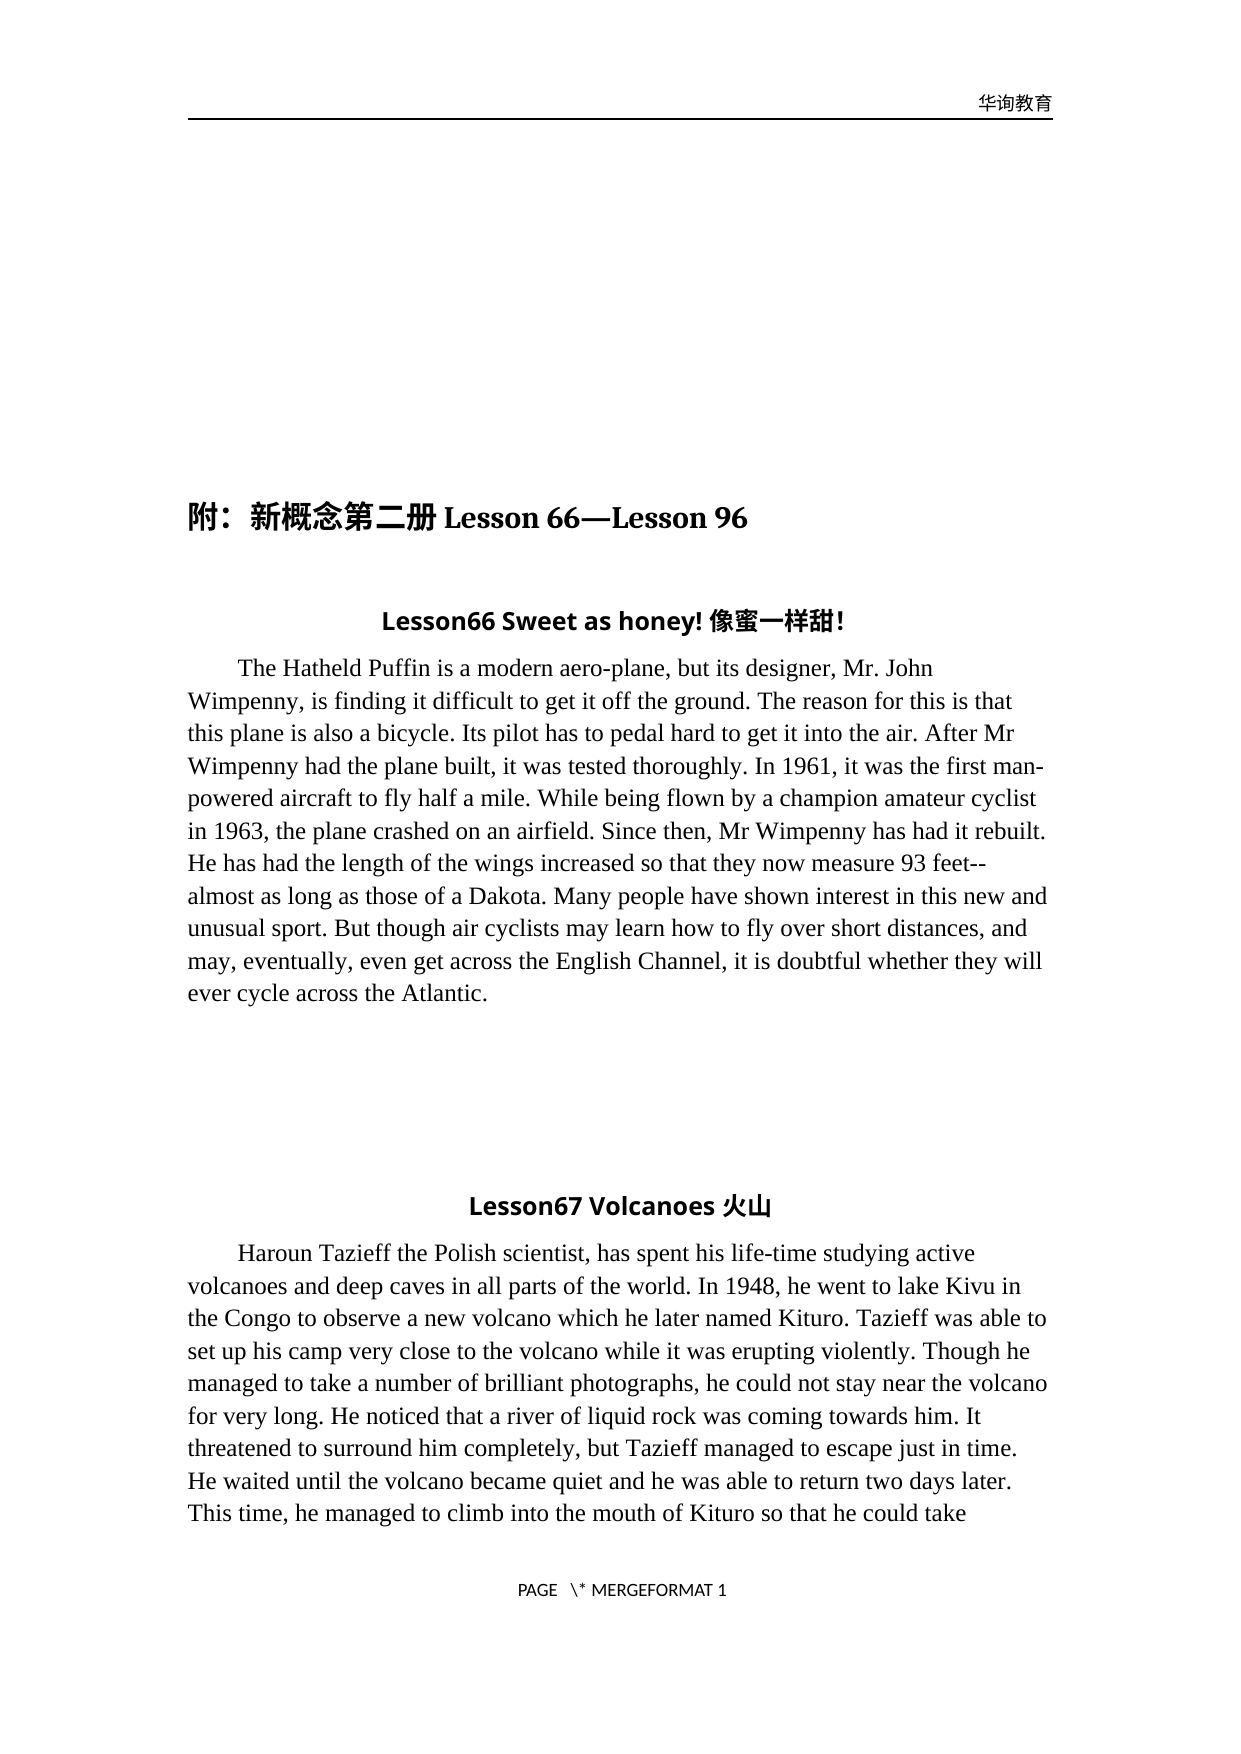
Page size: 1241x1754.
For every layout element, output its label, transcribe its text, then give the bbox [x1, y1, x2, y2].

text The Hatheld Puffin is a modern aero-plane, but its designer, Mr. John Wimpenny, is finding it difficult to get it off the ground. The reason for this is that this plane is also a bicycle. Its pilot has to pedal hard to get it into the air. After Mr Wimpenny had the plane built, it was tested thoroughly. In 1961, it was the first man-powered aircraft to fly half a mile. While being flown by a champion amateur cyclist in 1963, the plane crashed on an airfield. Since then, Mr Wimpenny has had it rebuilt. He has had the length of the wings increased so that they now measure 93 feet--almost as long as those of a Dakota. Many people have shown interest in this new and unusual sport. But though air cyclists may learn how to fly over short distances, and may, eventually, even get across the English Channel, it is doubtful whether they will ever cycle across the Atlantic. [187, 652, 1053, 1009]
text Lesson67 Volcanoes 火山 [187, 1172, 1053, 1237]
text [187, 1237, 1053, 1529]
title 附：新概念第二册Lesson 66—Lesson 96 [187, 483, 1053, 548]
text Lesson66 Sweet as honey! 像蜜一样甜！ [187, 587, 1053, 652]
